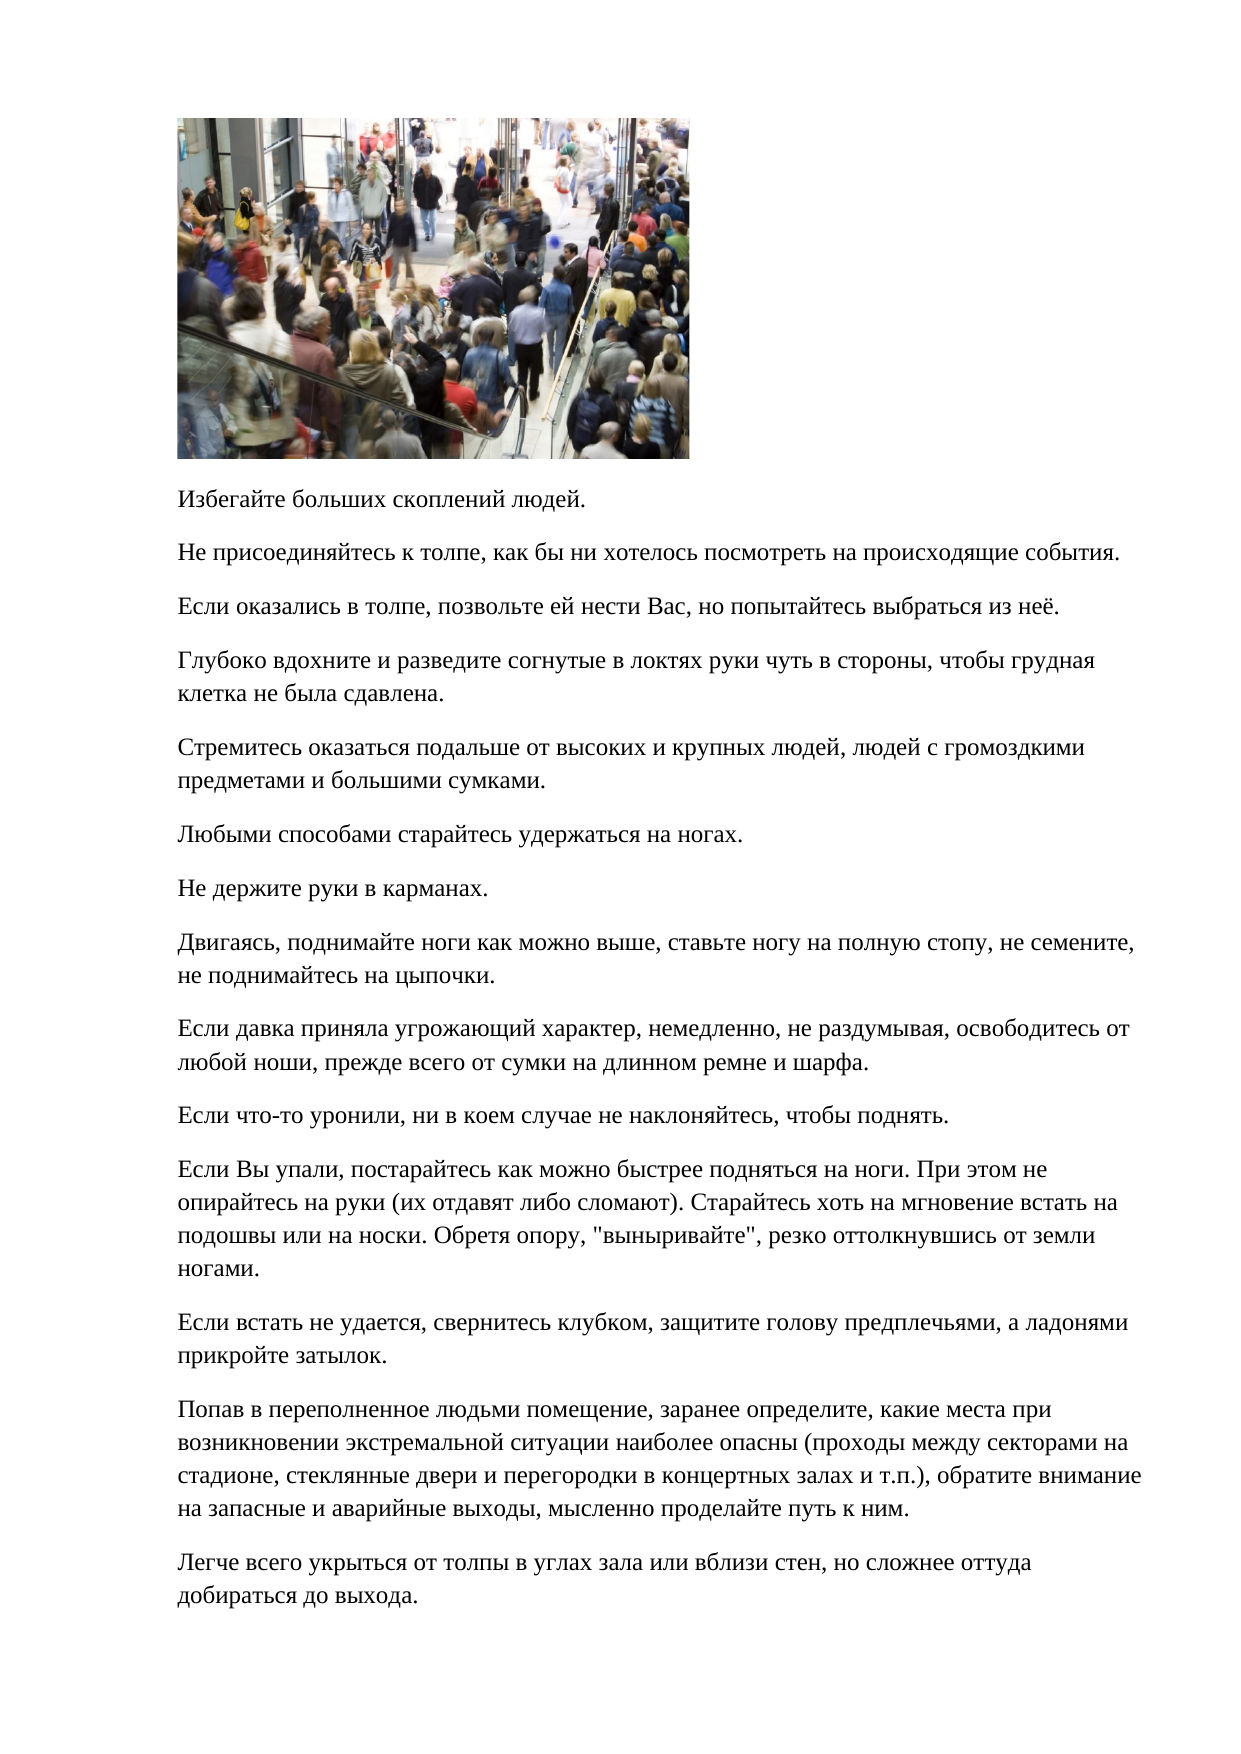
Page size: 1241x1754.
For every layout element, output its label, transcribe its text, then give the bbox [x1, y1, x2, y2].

text Избегайте больших скоплений людей. [177, 484, 1152, 512]
text Легче всего укрыться от толпы в углах зала или вблизи стен, но сложнее оттуда добираться до выхода. [177, 1547, 1152, 1609]
text Двигаясь, поднимайте ноги как можно выше, ставьте ногу на полную стопу, не семените, не поднимайтесь на цыпочки. [177, 927, 1152, 988]
picture [177, 118, 690, 459]
text Не присоединяйтесь к толпе, как бы ни хотелось посмотреть на происходящие события. [177, 537, 1152, 566]
text Глубоко вдохните и разведите согнутые в локтях руки чуть в стороны, чтобы грудная клетка не была сдавлена. [177, 645, 1152, 707]
text Любыми способами старайтесь удержаться на ногах. [177, 819, 1152, 848]
text Если что-то уронили, ни в коем случае не наклоняйтесь, чтобы поднять. [177, 1100, 1152, 1129]
text Если Вы упали, постарайтесь как можно быстрее подняться на ноги. При этом не опирайтесь на руки (их отдавят либо сломают). Старайтесь хоть на мгновение встать на подошвы или на носки. Обретя опору, "выныривайте", резко оттолкнувшись от земли ногами. [177, 1154, 1152, 1282]
text Если встать не удается, свернитесь клубком, защитите голову предплечьями, а ладонями прикройте затылок. [177, 1307, 1152, 1369]
text Стремитесь оказаться подальше от высоких и крупных людей, людей с громоздкими предметами и большими сумками. [177, 732, 1152, 794]
text Не держите руки в карманах. [177, 873, 1152, 902]
text Попав в переполненное людьми помещение, заранее определите, какие места при возникновении экстремальной ситуации наиболее опасны (проходы между секторами на стадионе, стеклянные двери и перегородки в концертных залах и т.п.), обратите внимание на запасные и аварийные выходы, мысленно проделайте путь к ним. [177, 1394, 1152, 1522]
text Если оказались в толпе, позвольте ей нести Вас, но попытайтесь выбраться из неё. [177, 591, 1152, 620]
text Если давка приняла угрожающий характер, немедленно, не раздумывая, освободитесь от любой ноши, прежде всего от сумки на длинном ремне и шарфа. [177, 1013, 1152, 1075]
